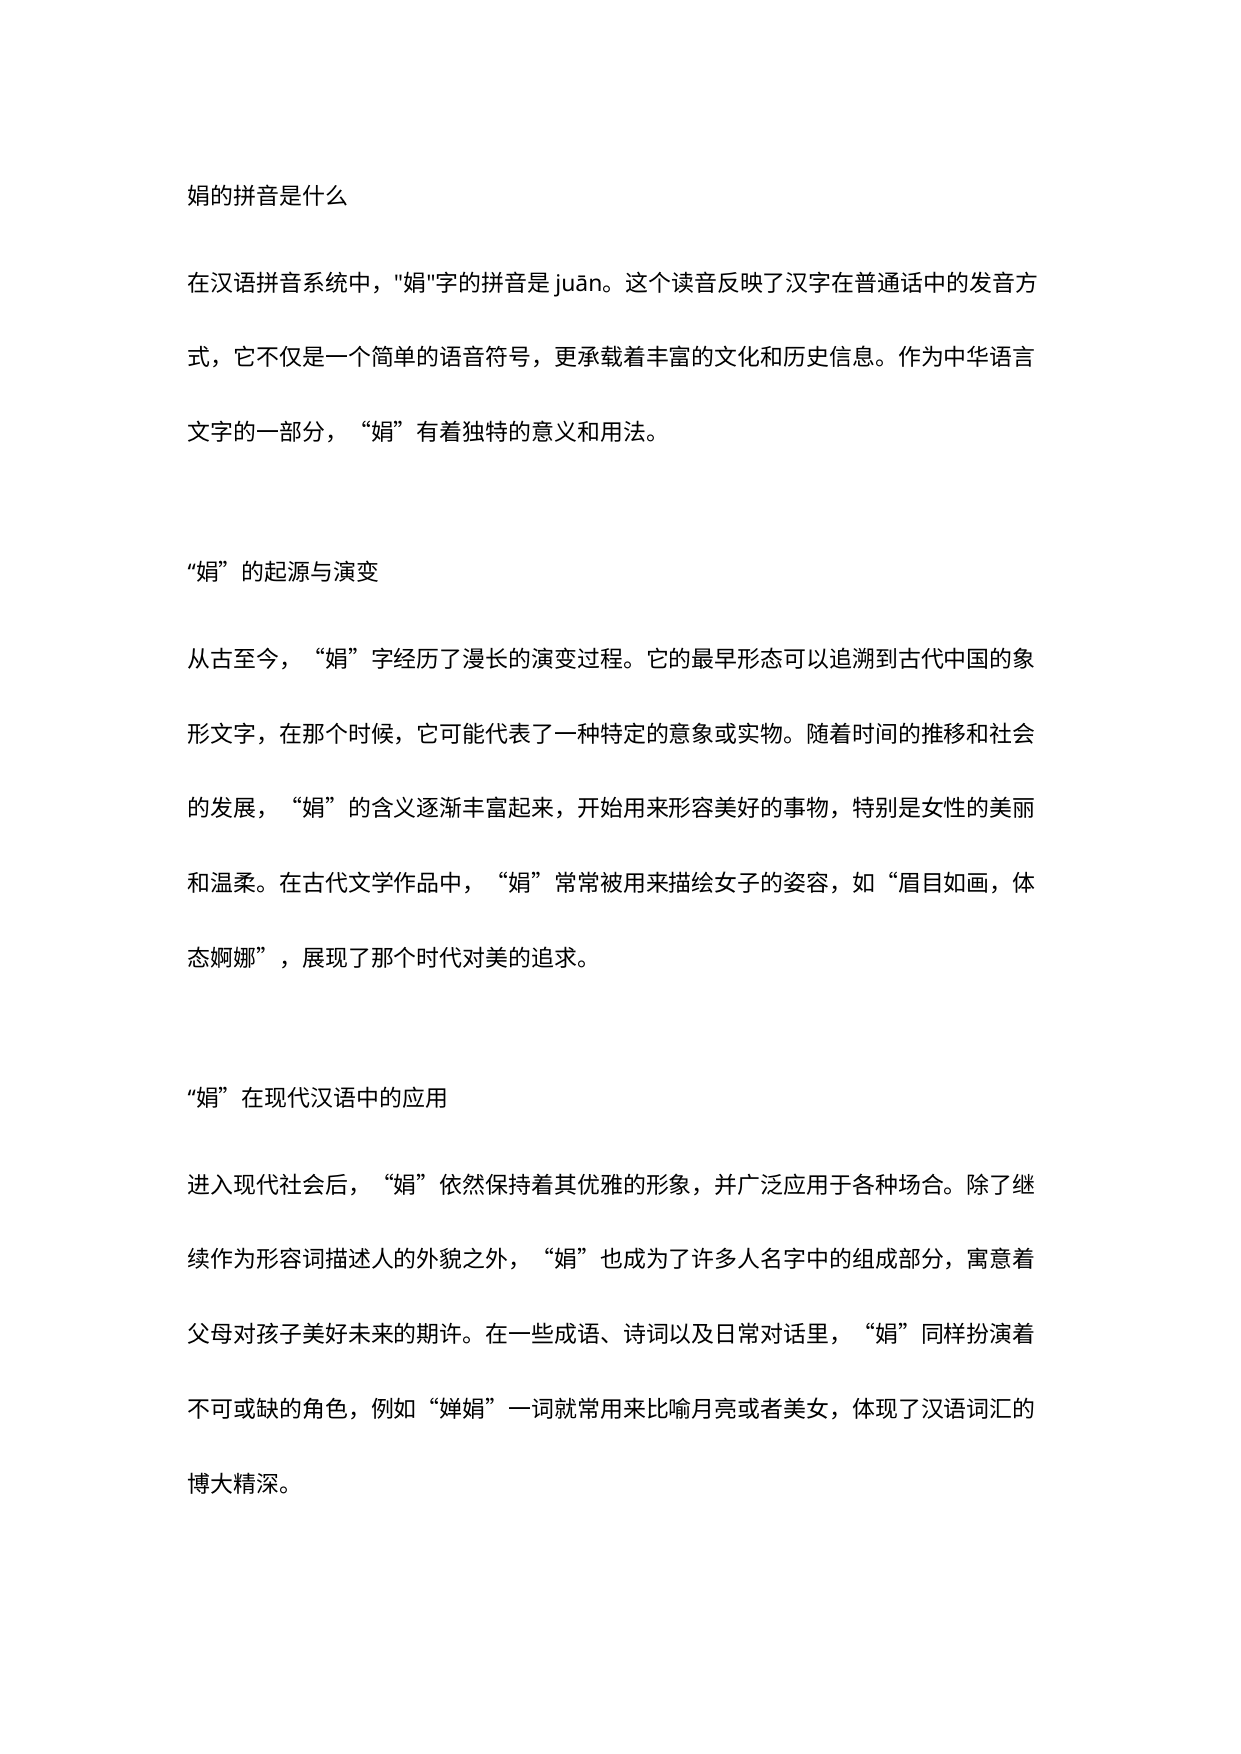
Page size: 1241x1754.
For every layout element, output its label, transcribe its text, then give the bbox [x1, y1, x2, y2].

text 从古至今，“娟”字经历了漫长的演变过程。它的最早形态可以追溯到古代中国的象形文字，在那个时候，它可能代表了一种特定的意象或实物。随着时间的推移和社会的发展，“娟”的含义逐渐丰富起来，开始用来形容美好的事物，特别是女性的美丽和温柔。在古代文学作品中，“娟”常常被用来描绘女子的姿容，如“眉目如画，体态婀娜”，展现了那个时代对美的追求。 [187, 625, 1053, 989]
text 进入现代社会后，“娟”依然保持着其优雅的形象，并广泛应用于各种场合。除了继续作为形容词描述人的外貌之外，“娟”也成为了许多人名字中的组成部分，寓意着父母对孩子美好未来的期许。在一些成语、诗词以及日常对话里，“娟”同样扮演着不可或缺的角色，例如“婵娟”一词就常用来比喻月亮或者美女，体现了汉语词汇的博大精深。 [187, 1151, 1053, 1514]
text 娟的拼音是什么 [187, 162, 1053, 227]
text “娟”在现代汉语中的应用 [187, 1064, 1053, 1129]
text 在汉语拼音系统中，"娟"字的拼音是 juān。这个读音反映了汉字在普通话中的发音方式，它不仅是一个简单的语音符号，更承载着丰富的文化和历史信息。作为中华语言文字的一部分，“娟”有着独特的意义和用法。 [187, 248, 1053, 463]
text “娟”的起源与演变 [187, 538, 1053, 603]
